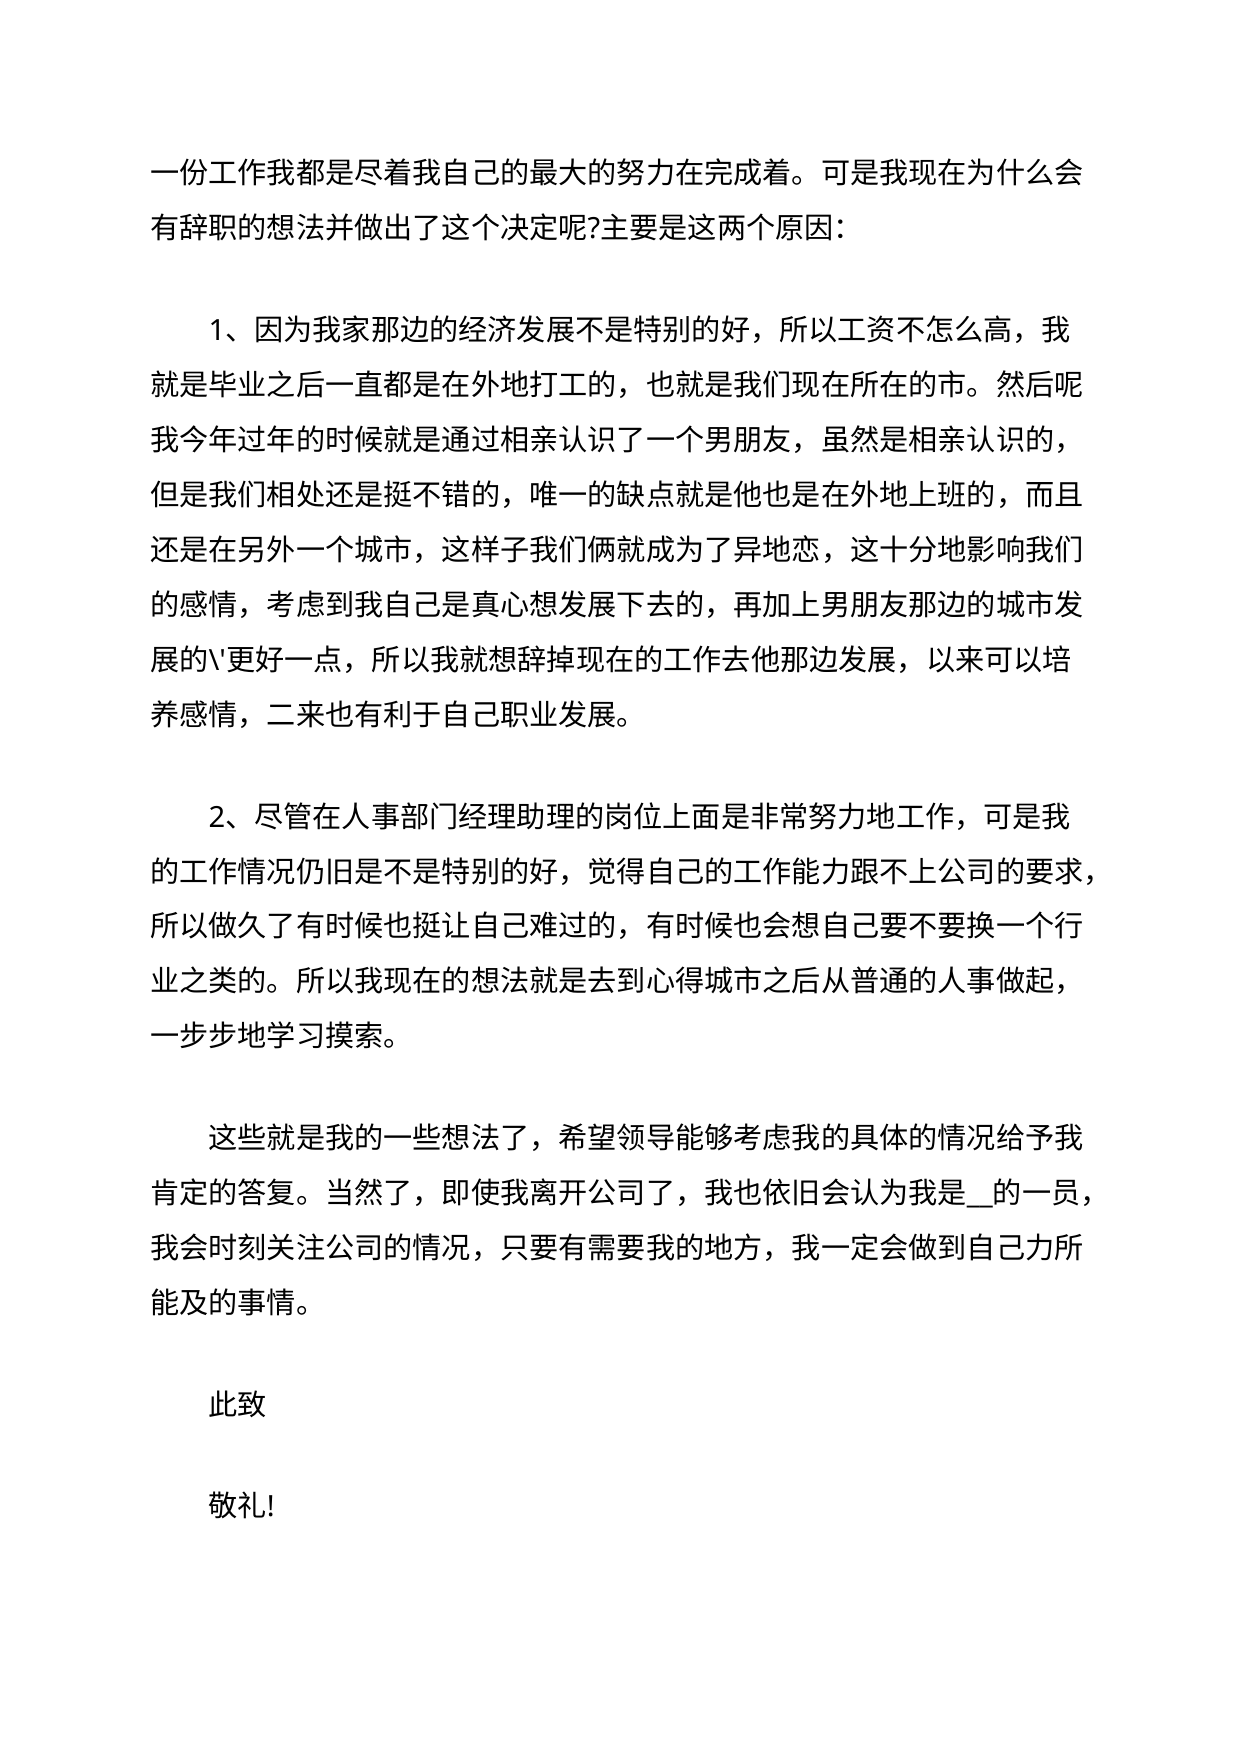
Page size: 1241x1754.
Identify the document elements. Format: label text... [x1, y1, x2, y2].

text 此致 [150, 1381, 1090, 1423]
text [150, 150, 1090, 247]
text 敬礼! [150, 1483, 1090, 1525]
text 2、尽管在人事部门经理助理的岗位上面是非常努力地工作，可是我的工作情况仍旧是不是特别的好，觉得自己的工作能力跟不上公司的要求，所以做久了有时候也挺让自己难过的，有时候也会想自己要不要换一个行业之类的。所以我现在的想法就是去到心得城市之后从普通的人事做起，一步步地学习摸索。 [150, 793, 1090, 1055]
text 这些就是我的一些想法了，希望领导能够考虑我的具体的情况给予我肯定的答复。当然了，即使我离开公司了，我也依旧会认为我是__的一员，我会时刻关注公司的情况，只要有需要我的地方，我一定会做到自己力所能及的事情。 [150, 1114, 1090, 1322]
text 1、因为我家那边的经济发展不是特别的好，所以工资不怎么高，我就是毕业之后一直都是在外地打工的，也就是我们现在所在的市。然后呢我今年过年的时候就是通过相亲认识了一个男朋友，虽然是相亲认识的，但是我们相处还是挺不错的，唯一的缺点就是他也是在外地上班的，而且还是在另外一个城市，这样子我们俩就成为了异地恋，这十分地影响我们的感情，考虑到我自己是真心想发展下去的，再加上男朋友那边的城市发展的\'更好一点，所以我就想辞掉现在的工作去他那边发展，以来可以培养感情，二来也有利于自己职业发展。 [150, 307, 1090, 734]
